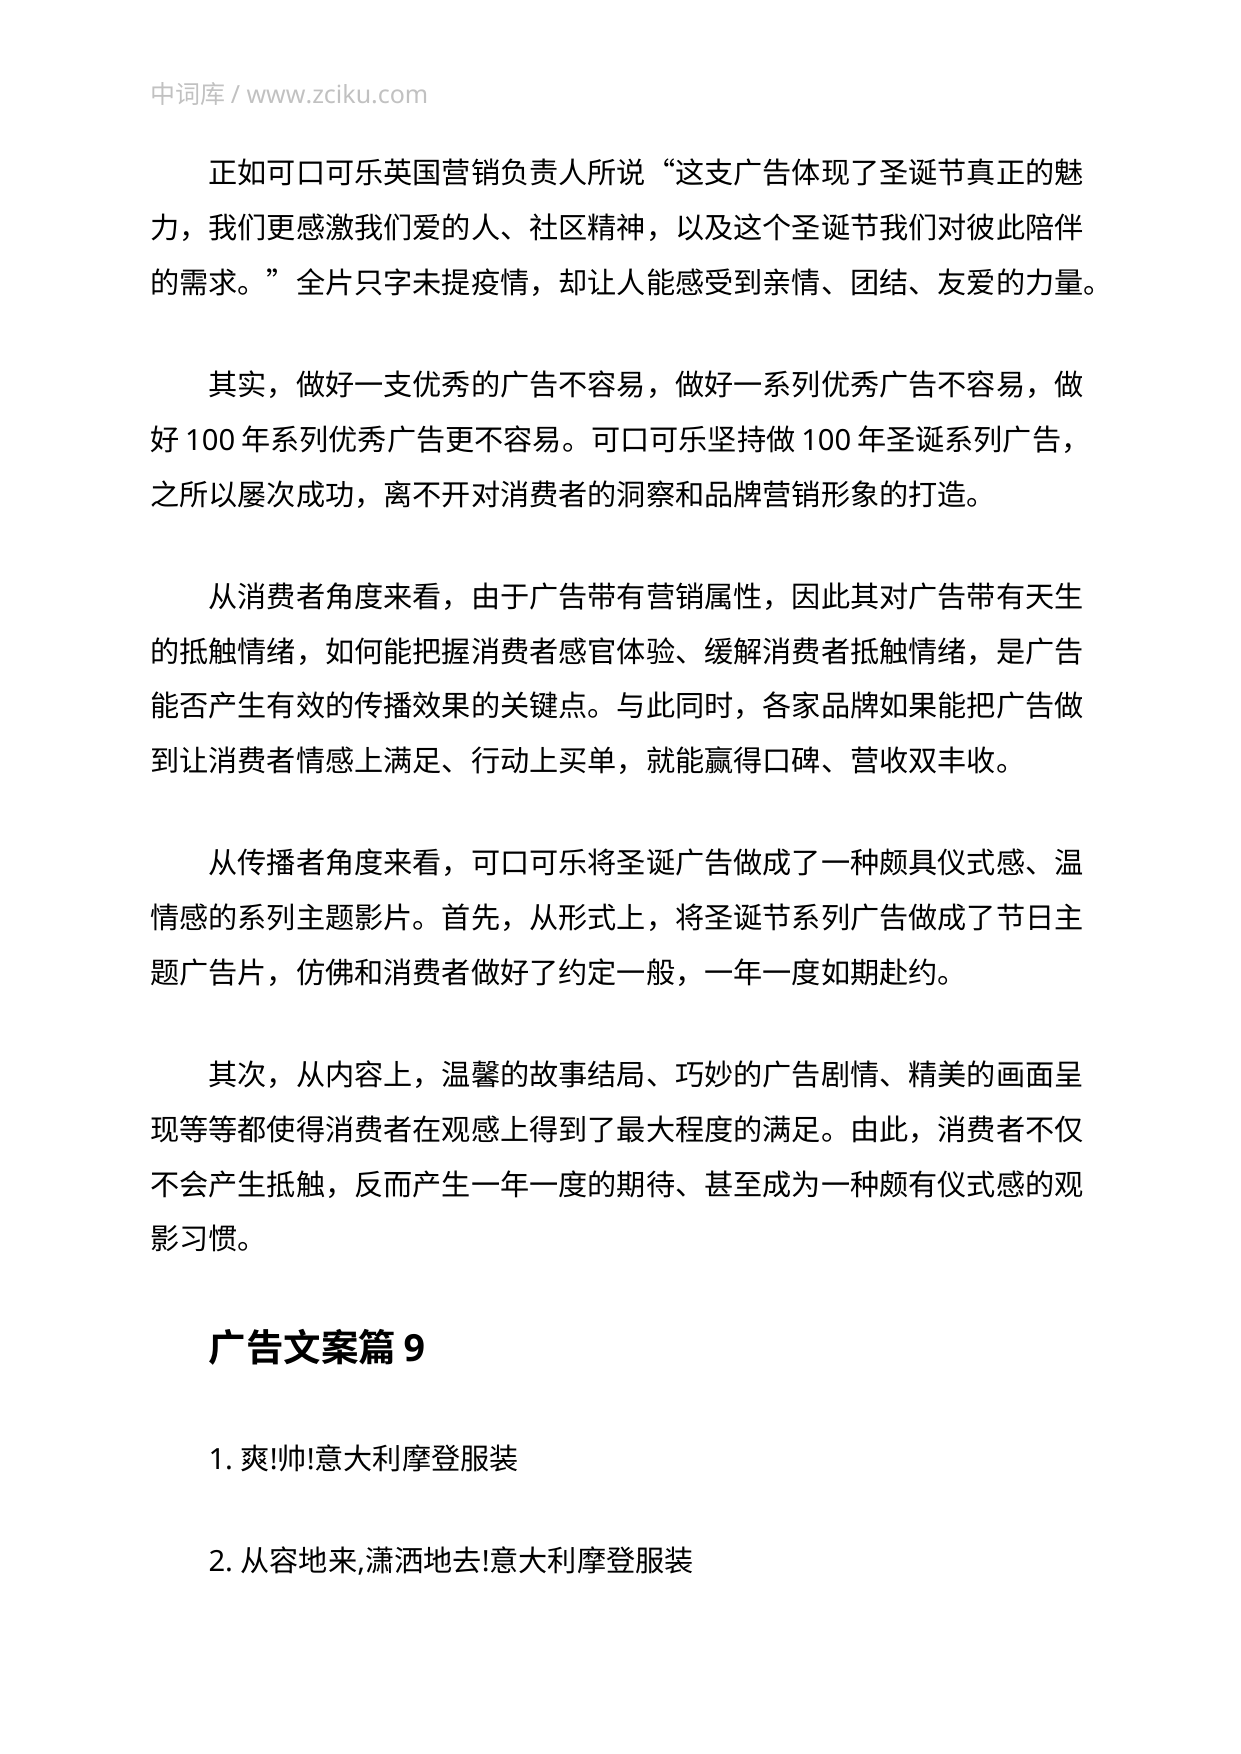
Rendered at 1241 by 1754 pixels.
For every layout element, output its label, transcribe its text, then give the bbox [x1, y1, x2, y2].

text 从消费者角度来看，由于广告带有营销属性，因此其对广告带有天生的抵触情绪，如何能把握消费者感官体验、缓解消费者抵触情绪，是广告能否产生有效的传播效果的关键点。与此同时，各家品牌如果能把广告做到让消费者情感上满足、行动上买单，就能赢得口碑、营收双丰收。 [150, 573, 1090, 780]
text 广告文案篇9 [150, 1318, 1090, 1372]
text 其次，从内容上，温馨的故事结局、巧妙的广告剧情、精美的画面呈现等等都使得消费者在观感上得到了最大程度的满足。由此，消费者不仅不会产生抵触，反而产生一年一度的期待、甚至成为一种颇有仪式感的观影习惯。 [150, 1051, 1090, 1258]
text 从传播者角度来看，可口可乐将圣诞广告做成了一种颇具仪式感、温情感的系列主题影片。首先，从形式上，将圣诞节系列广告做成了节日主题广告片，仿佛和消费者做好了约定一般，一年一度如期赴约。 [150, 840, 1090, 992]
text 其实，做好一支优秀的广告不容易，做好一系列优秀广告不容易，做好100年系列优秀广告更不容易。可口可乐坚持做100年圣诞系列广告，之所以屡次成功，离不开对消费者的洞察和品牌营销形象的打造。 [150, 362, 1090, 514]
text 2. 从容地来,潇洒地去!意大利摩登服装 [150, 1537, 1090, 1580]
text 1. 爽!帅!意大利摩登服装 [150, 1435, 1090, 1478]
text 正如可口可乐英国营销负责人所说“这支广告体现了圣诞节真正的魅力，我们更感激我们爱的人、社区精神，以及这个圣诞节我们对彼此陪伴的需求。”全片只字未提疫情，却让人能感受到亲情、团结、友爱的力量。 [150, 150, 1090, 302]
